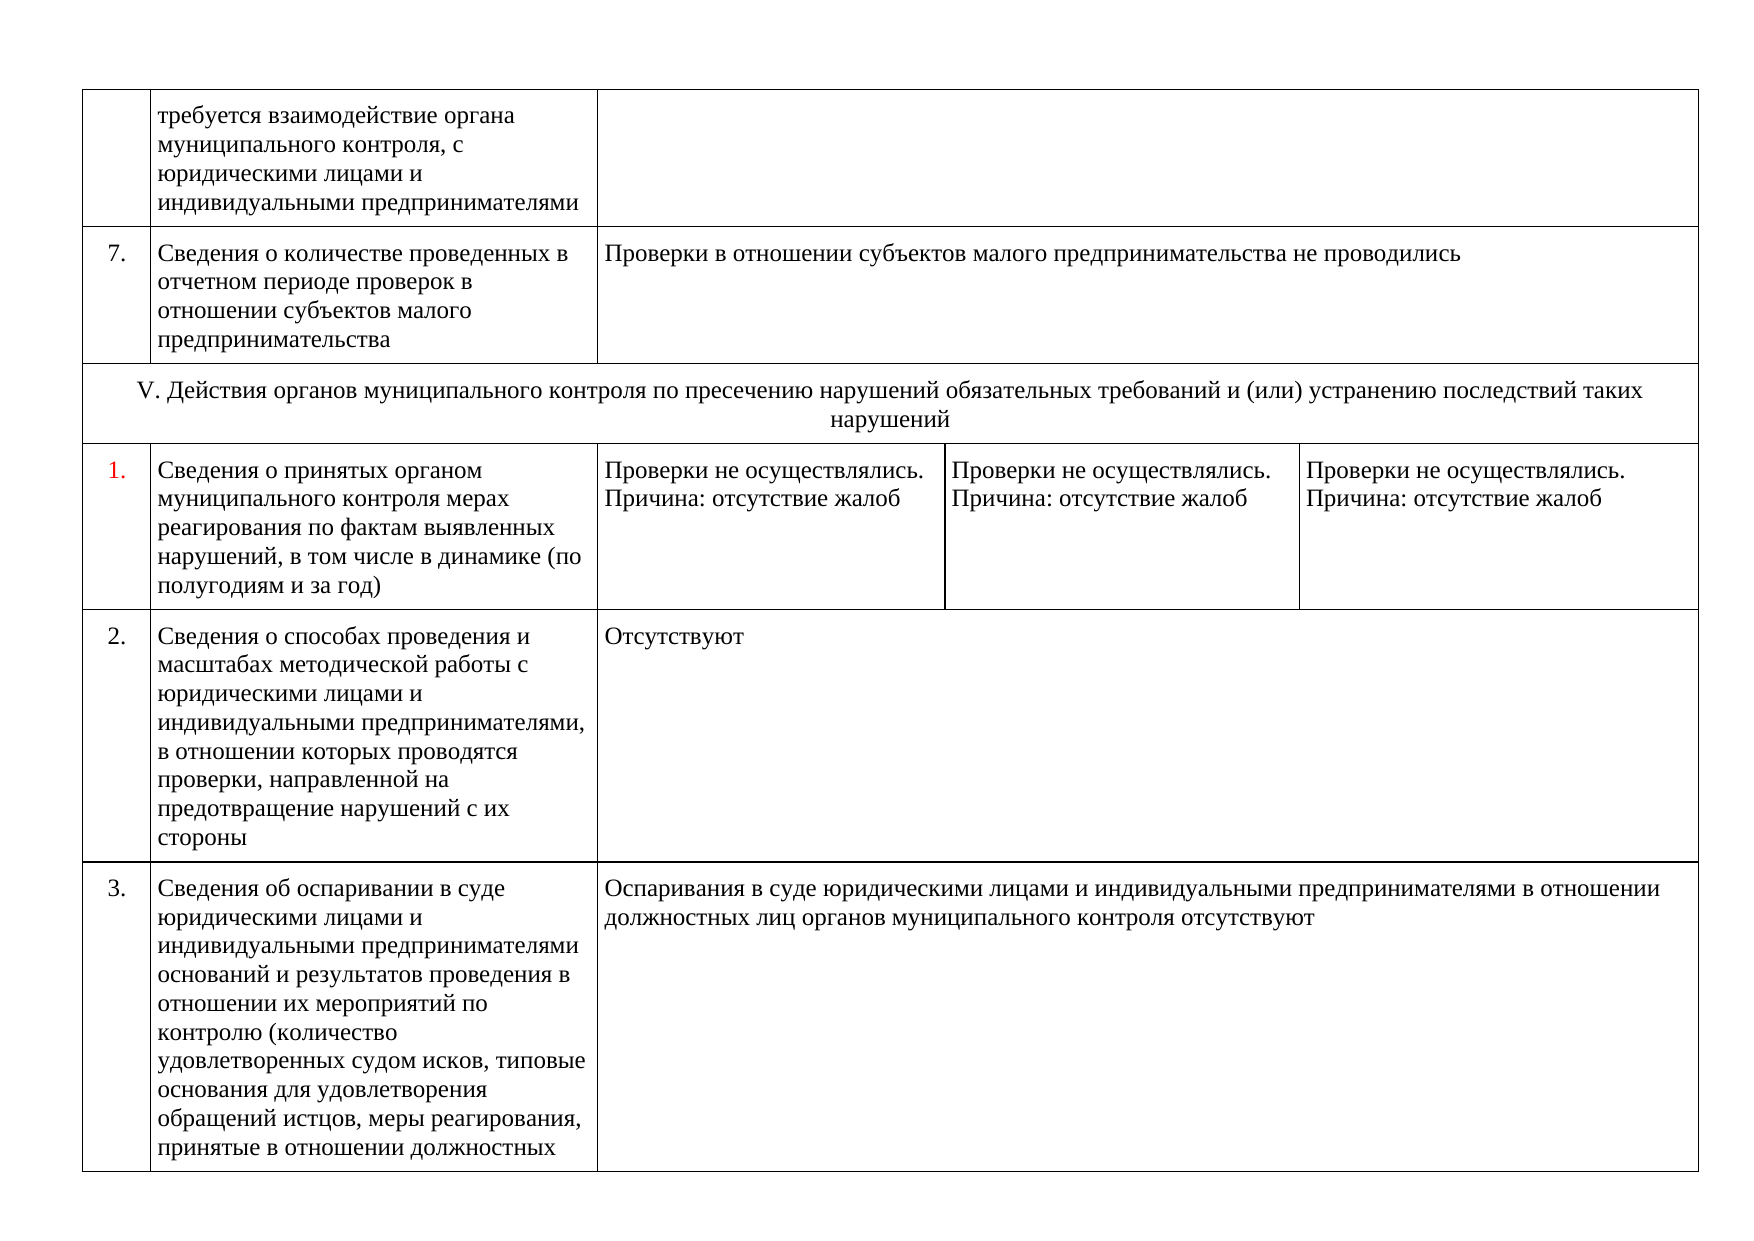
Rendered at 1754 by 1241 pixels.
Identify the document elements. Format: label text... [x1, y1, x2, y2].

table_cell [598, 90, 1698, 226]
table_cell Сведения о принятых органом муниципального контроля мерах реагирования по фактам выявленных нарушений, в том числе в динамике (по полугодиям и за год) [151, 444, 597, 609]
table_cell V. Действия органов муниципального контроля по пресечению нарушений обязательных требований и (или) устранению последствий таких нарушений [83, 364, 1698, 443]
table_cell 2. [83, 610, 150, 861]
table_cell Проверки не осуществлялись. Причина: отсутствие жалоб [946, 444, 1299, 609]
table_cell Проверки не осуществлялись. Причина: отсутствие жалоб [598, 444, 944, 609]
table_cell Проверки в отношении субъектов малого предпринимательства не проводились [598, 227, 1698, 363]
table_cell 7. [83, 227, 150, 363]
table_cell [598, 863, 1698, 1171]
table_cell Отсутствуют [598, 610, 1698, 861]
table_cell Сведения о способах проведения и масштабах методической работы с юридическими лицами и индивидуальными предпринимателями, в отношении которых проводятся проверки, направленной на предотвращение нарушений с их стороны [151, 610, 597, 861]
table_cell 1. [83, 444, 150, 609]
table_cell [151, 90, 597, 226]
table_cell Сведения о количестве проведенных в отчетном периоде проверок в отношении субъектов малого предпринимательства [151, 227, 597, 363]
table_cell 3. [83, 863, 150, 1171]
table_cell 6. [83, 90, 150, 226]
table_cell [151, 863, 597, 1171]
table_cell Проверки не осуществлялись. Причина: отсутствие жалоб [1300, 444, 1698, 609]
